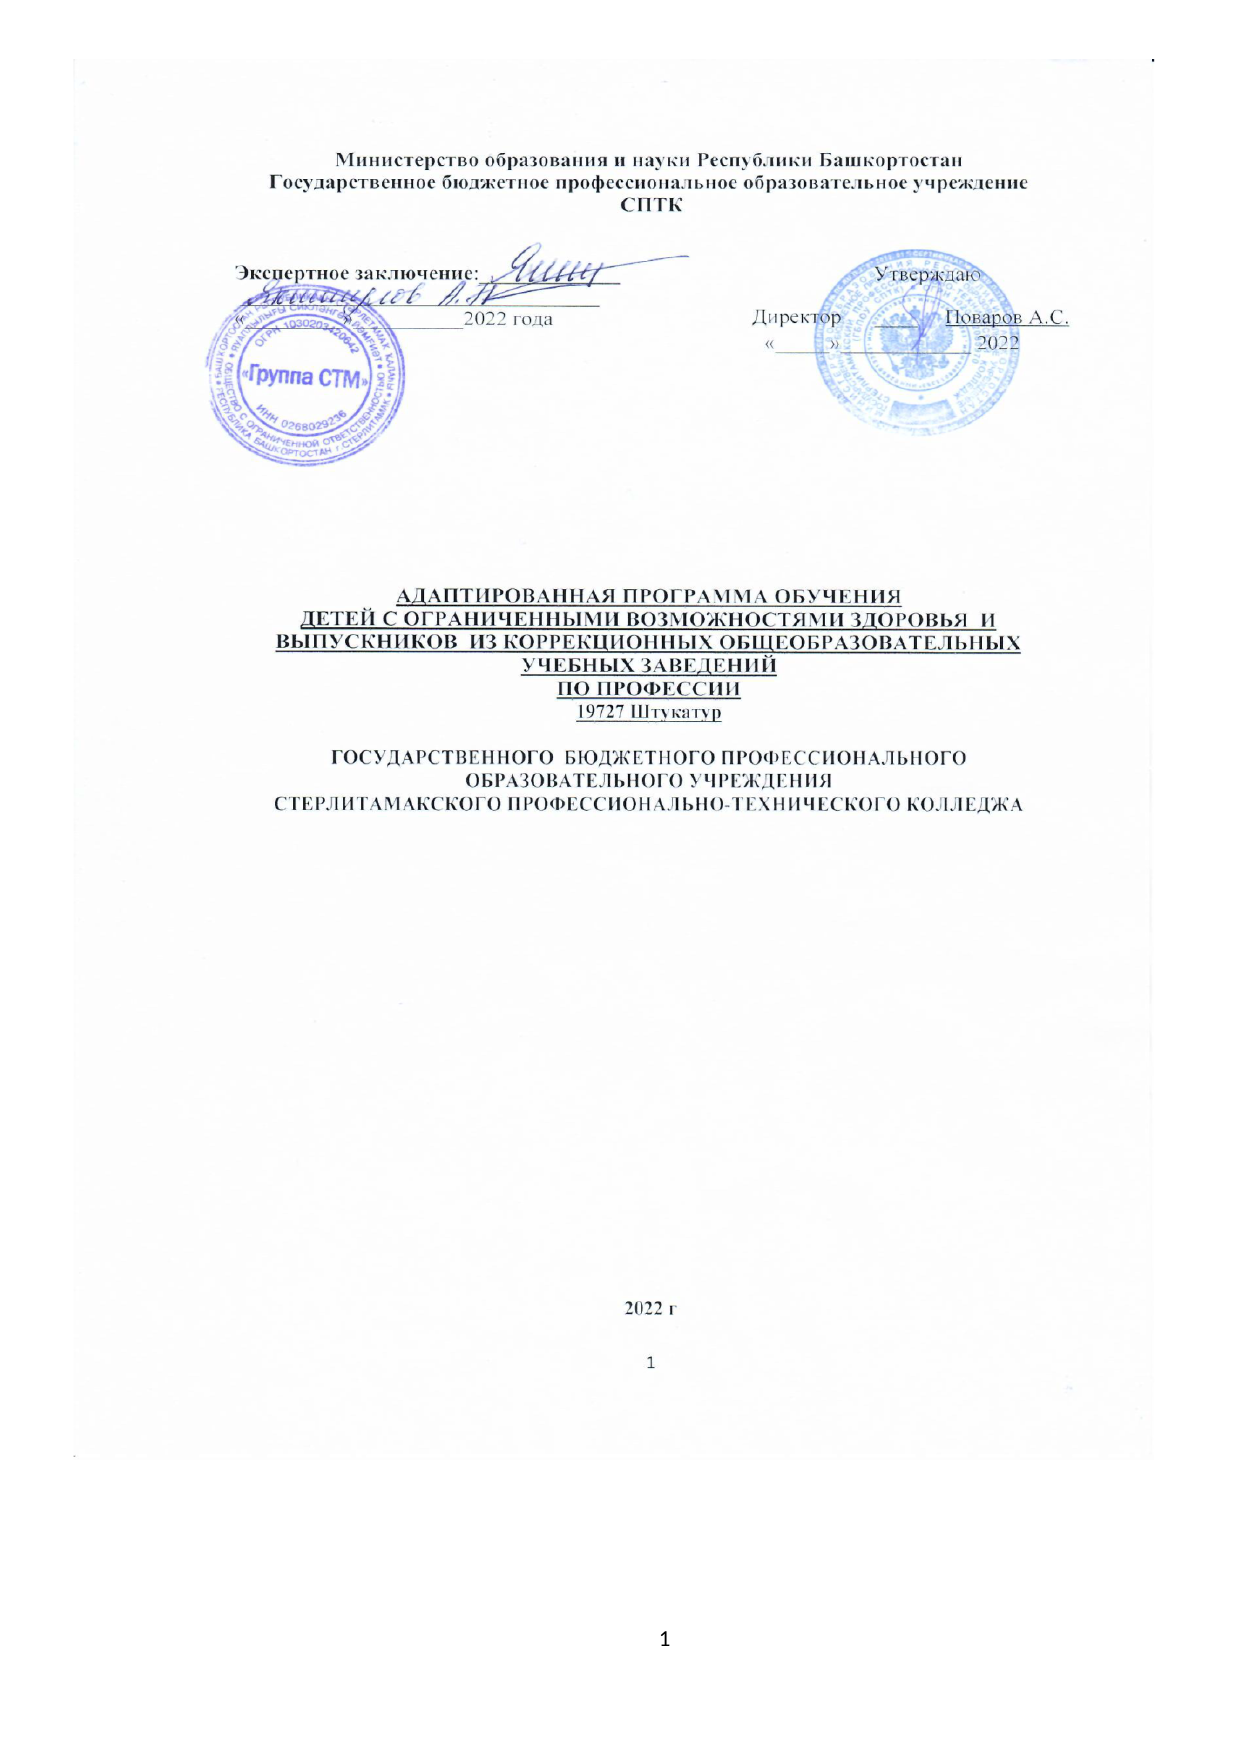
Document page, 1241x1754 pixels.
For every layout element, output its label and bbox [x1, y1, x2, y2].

picture [73, 59, 1155, 1460]
